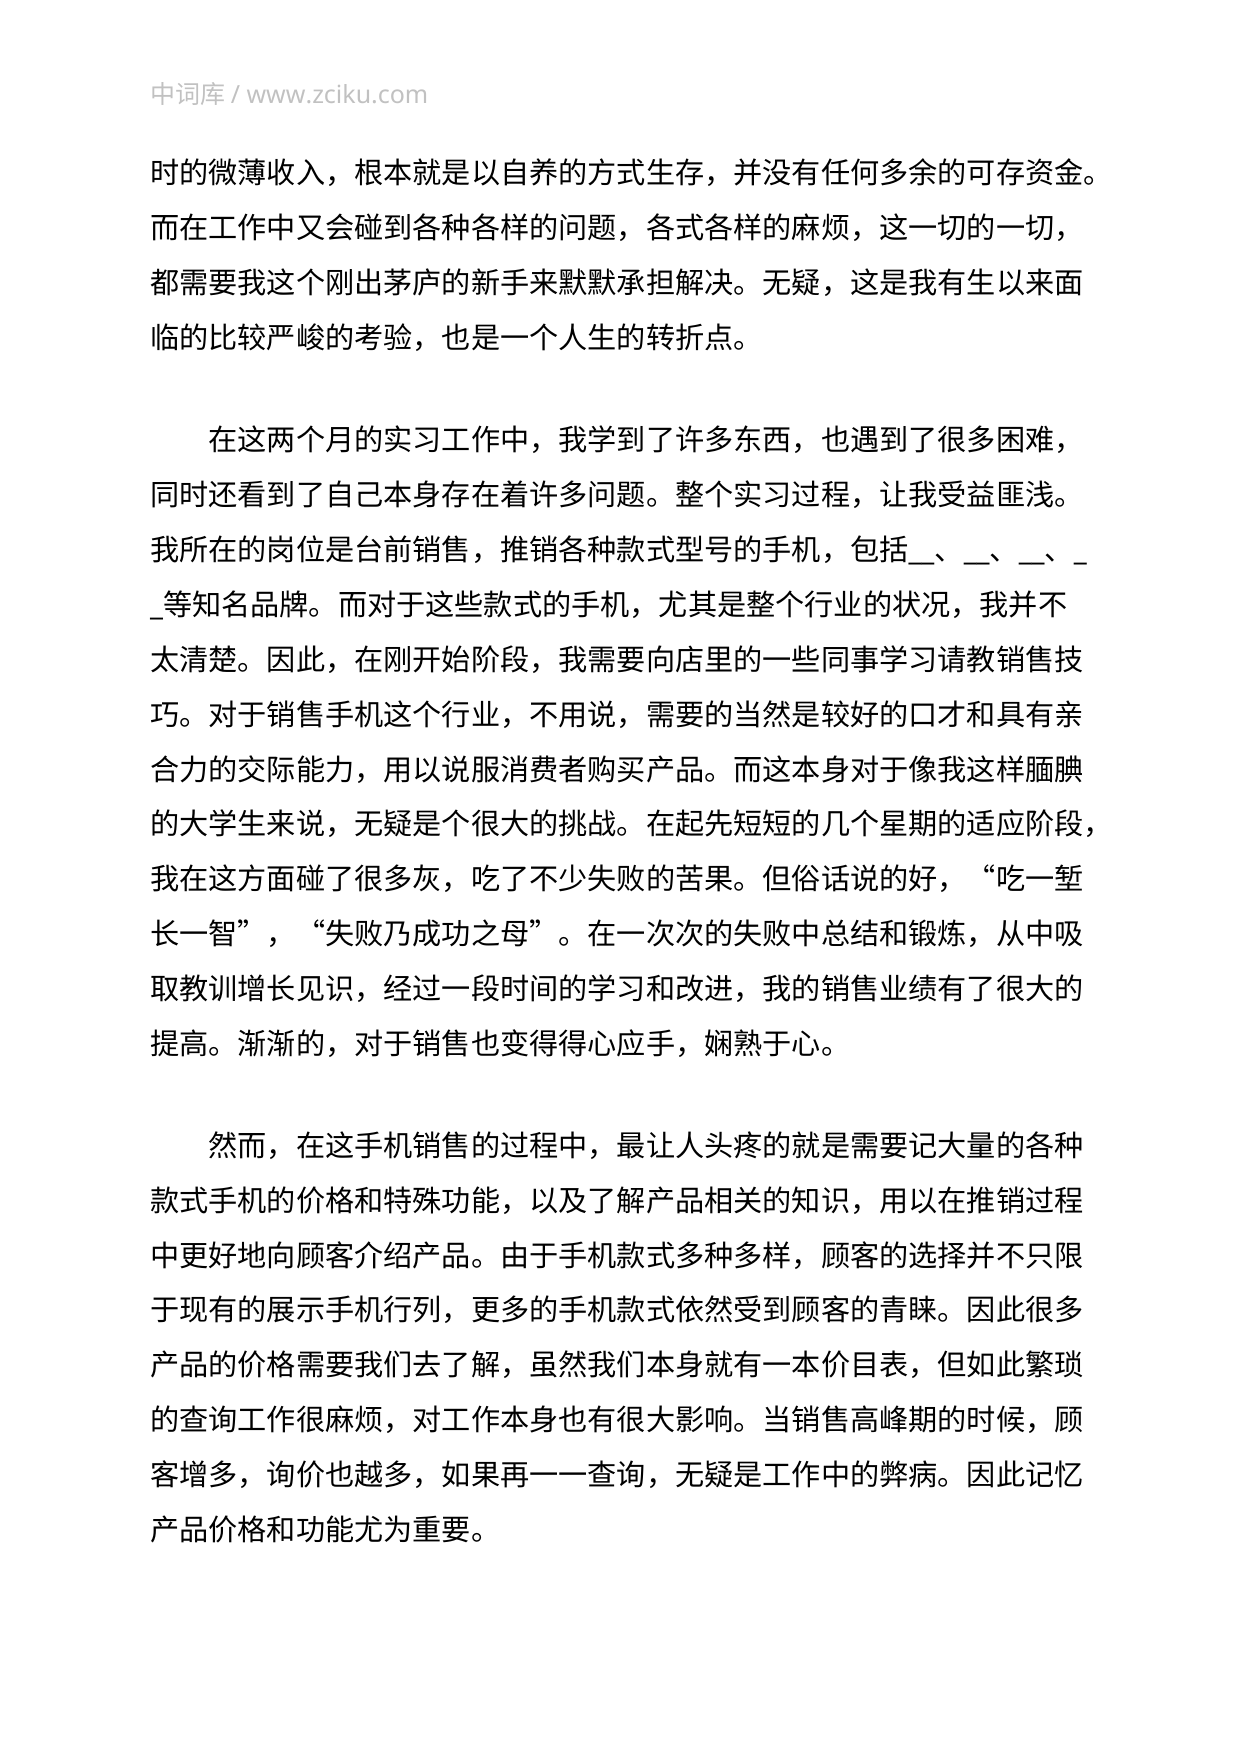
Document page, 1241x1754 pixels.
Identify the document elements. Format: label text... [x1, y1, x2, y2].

text 然而，在这手机销售的过程中，最让人头疼的就是需要记大量的各种款式手机的价格和特殊功能，以及了解产品相关的知识，用以在推销过程中更好地向顾客介绍产品。由于手机款式多种多样，顾客的选择并不只限于现有的展示手机行列，更多的手机款式依然受到顾客的青睐。因此很多产品的价格需要我们去了解，虽然我们本身就有一本价目表，但如此繁琐的查询工作很麻烦，对工作本身也有很大影响。当销售高峰期的时候，顾客增多，询价也越多，如果再一一查询，无疑是工作中的弊病。因此记忆产品价格和功能尤为重要。 [150, 1122, 1090, 1549]
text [150, 150, 1090, 357]
text 在这两个月的实习工作中，我学到了许多东西，也遇到了很多困难，同时还看到了自己本身存在着许多问题。整个实习过程，让我受益匪浅。我所在的岗位是台前销售，推销各种款式型号的手机，包括__、__、__、__等知名品牌。而对于这些款式的手机，尤其是整个行业的状况，我并不太清楚。因此，在刚开始阶段，我需要向店里的一些同事学习请教销售技巧。对于销售手机这个行业，不用说，需要的当然是较好的口才和具有亲合力的交际能力，用以说服消费者购买产品。而这本身对于像我这样腼腆的大学生来说，无疑是个很大的挑战。在起先短短的几个星期的适应阶段，我在这方面碰了很多灰，吃了不少失败的苦果。但俗话说的好，“吃一堑长一智”，“失败乃成功之母”。在一次次的失败中总结和锻炼，从中吸取教训增长见识，经过一段时间的学习和改进，我的销售业绩有了很大的提高。渐渐的，对于销售也变得得心应手，娴熟于心。 [150, 416, 1090, 1063]
